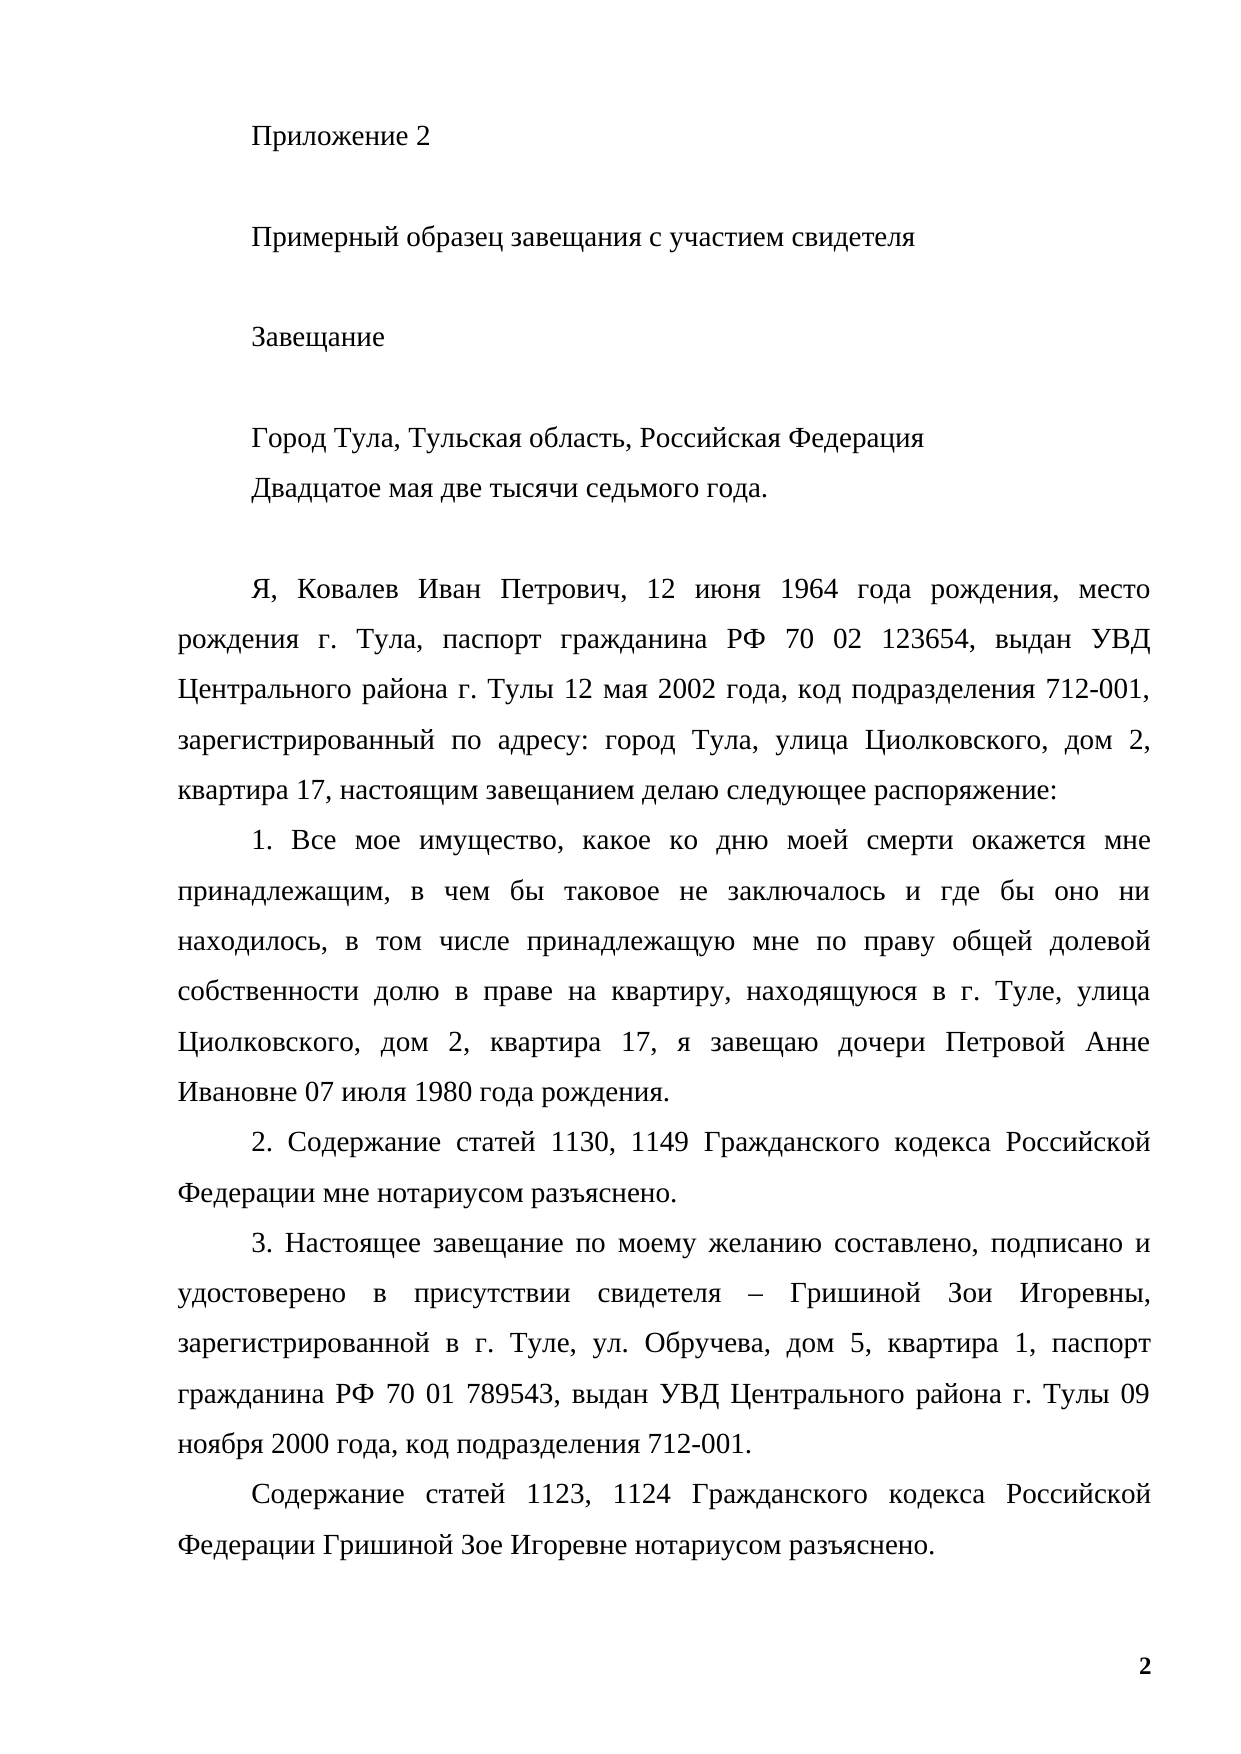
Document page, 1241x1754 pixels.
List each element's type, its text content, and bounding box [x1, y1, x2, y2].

text Содержание статей 1123, 1124 Гражданского кодекса Российской Федерации Гришиной Зое Игоревне нотариусом разъяснено. [177, 1477, 1152, 1560]
text 2. Содержание статей 1130, 1149 Гражданского кодекса Российской Федерации мне нотариусом разъяснено. [177, 1124, 1152, 1208]
text 3. Настоящее завещание по моему желанию составлено, подписано и удостоверено в присутствии свидетеля – Гришиной Зои Игоревны, зарегистрированной в г. Туле, ул. Обручева, дом 5, квартира 1, паспорт гражданина РФ 70 01 789543, выдан УВД Центрального района г. Тулы 09 ноября 2000 года, код подразделения 712-001. [177, 1225, 1152, 1460]
text 1. Все мое имущество, какое ко дню моей смерти окажется мне принадлежащим, в чем бы таковое не заключалось и где бы оно ни находилось, в том числе принадлежащую мне по праву общей долевой собственности долю в праве на квартиру, находящуюся в г. Туле, улица Циолковского, дом 2, квартира 17, я завещаю дочери Петровой Анне Ивановне 07 июля 1980 года рождения. [177, 822, 1152, 1108]
text Приложение 2 [177, 118, 1152, 152]
text Примерный образец завещания с участием свидетеля [177, 219, 1152, 252]
text Я, Ковалев Иван Петрович, 12 июня 1964 года рождения, место рождения г. Тула, паспорт гражданина РФ 70 02 123654, выдан УВД Центрального района г. Тулы 12 мая 2002 года, код подразделения 712-001, зарегистрированный по адресу: город Тула, улица Циолковского, дом 2, квартира 17, настоящим завещанием делаю следующее распоряжение: [177, 571, 1152, 806]
text Двадцатое мая две тысячи седьмого года. [177, 470, 1152, 504]
text Город Тула, Тульская область, Российская Федерация [177, 420, 1152, 453]
text Завещание [177, 319, 1152, 353]
